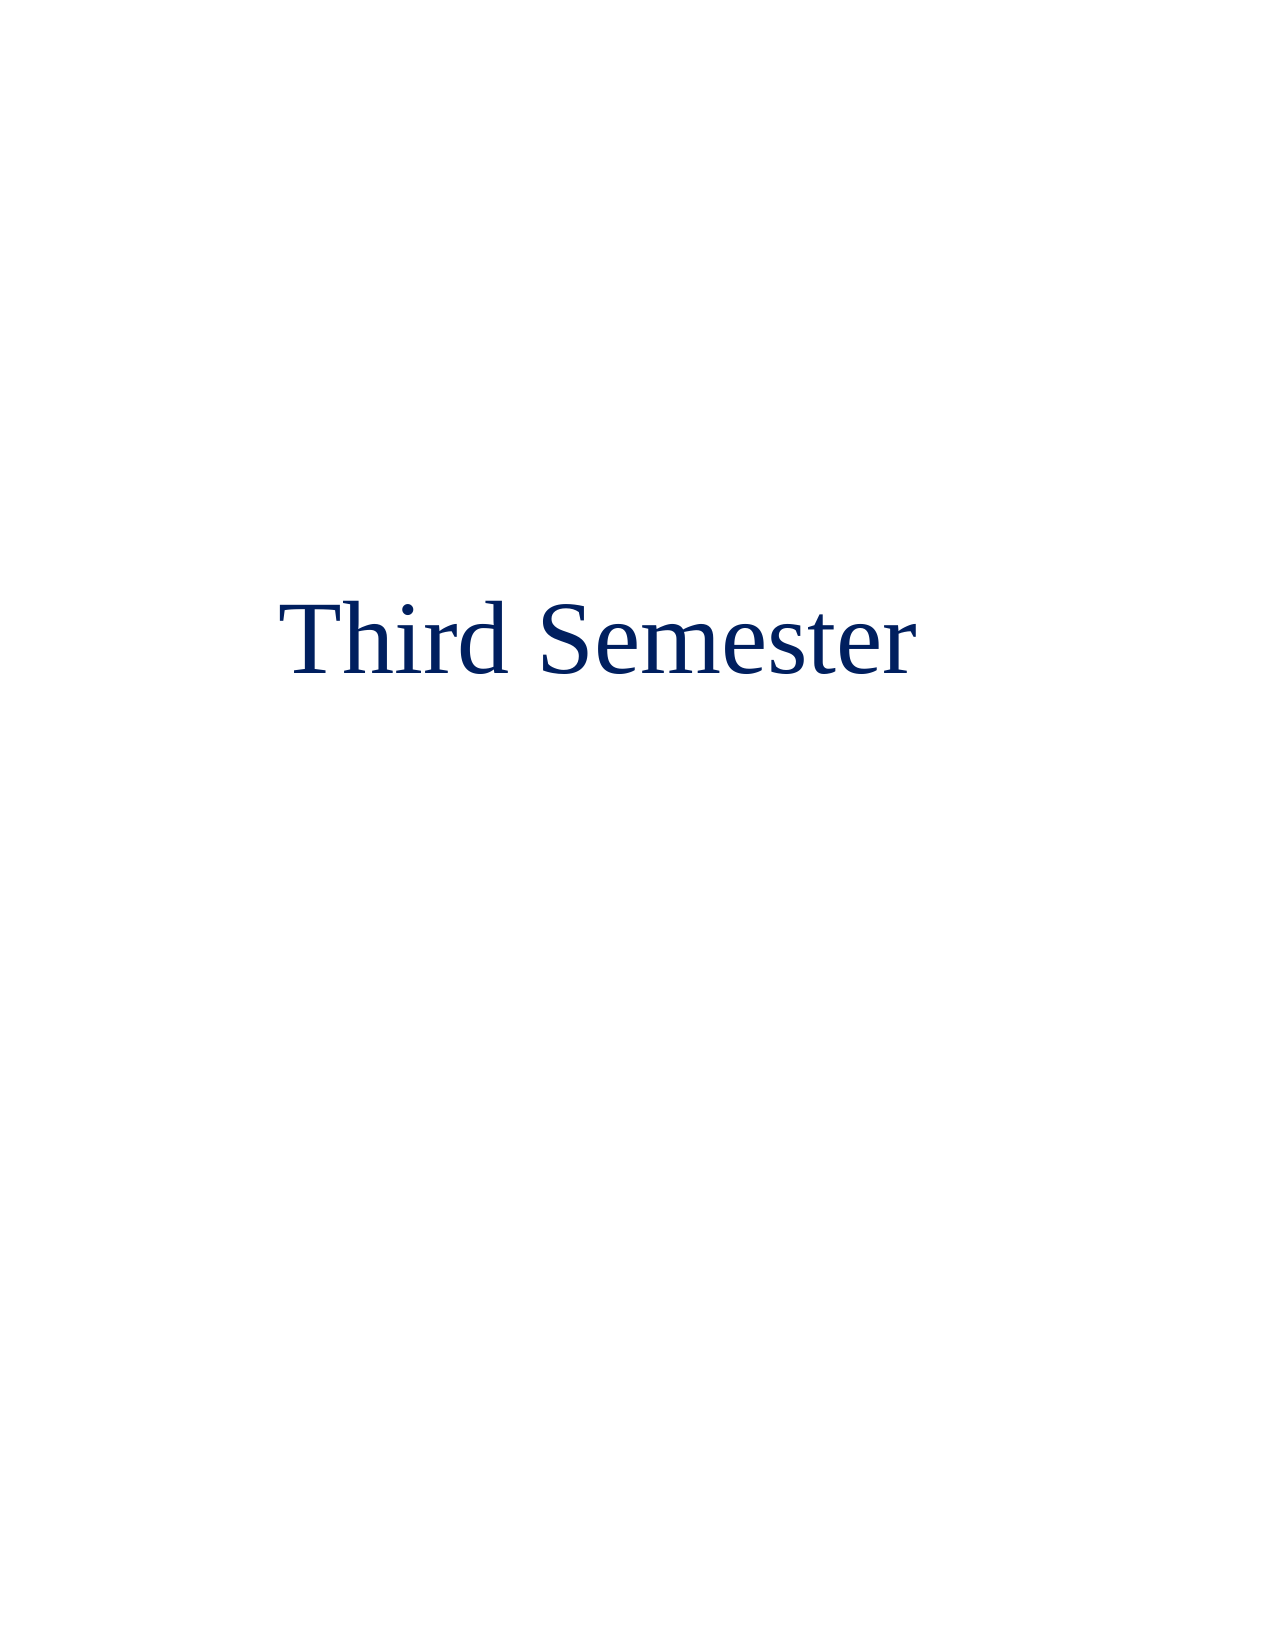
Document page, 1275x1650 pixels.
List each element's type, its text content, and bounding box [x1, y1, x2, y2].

text Third Semester [150, 576, 1046, 696]
